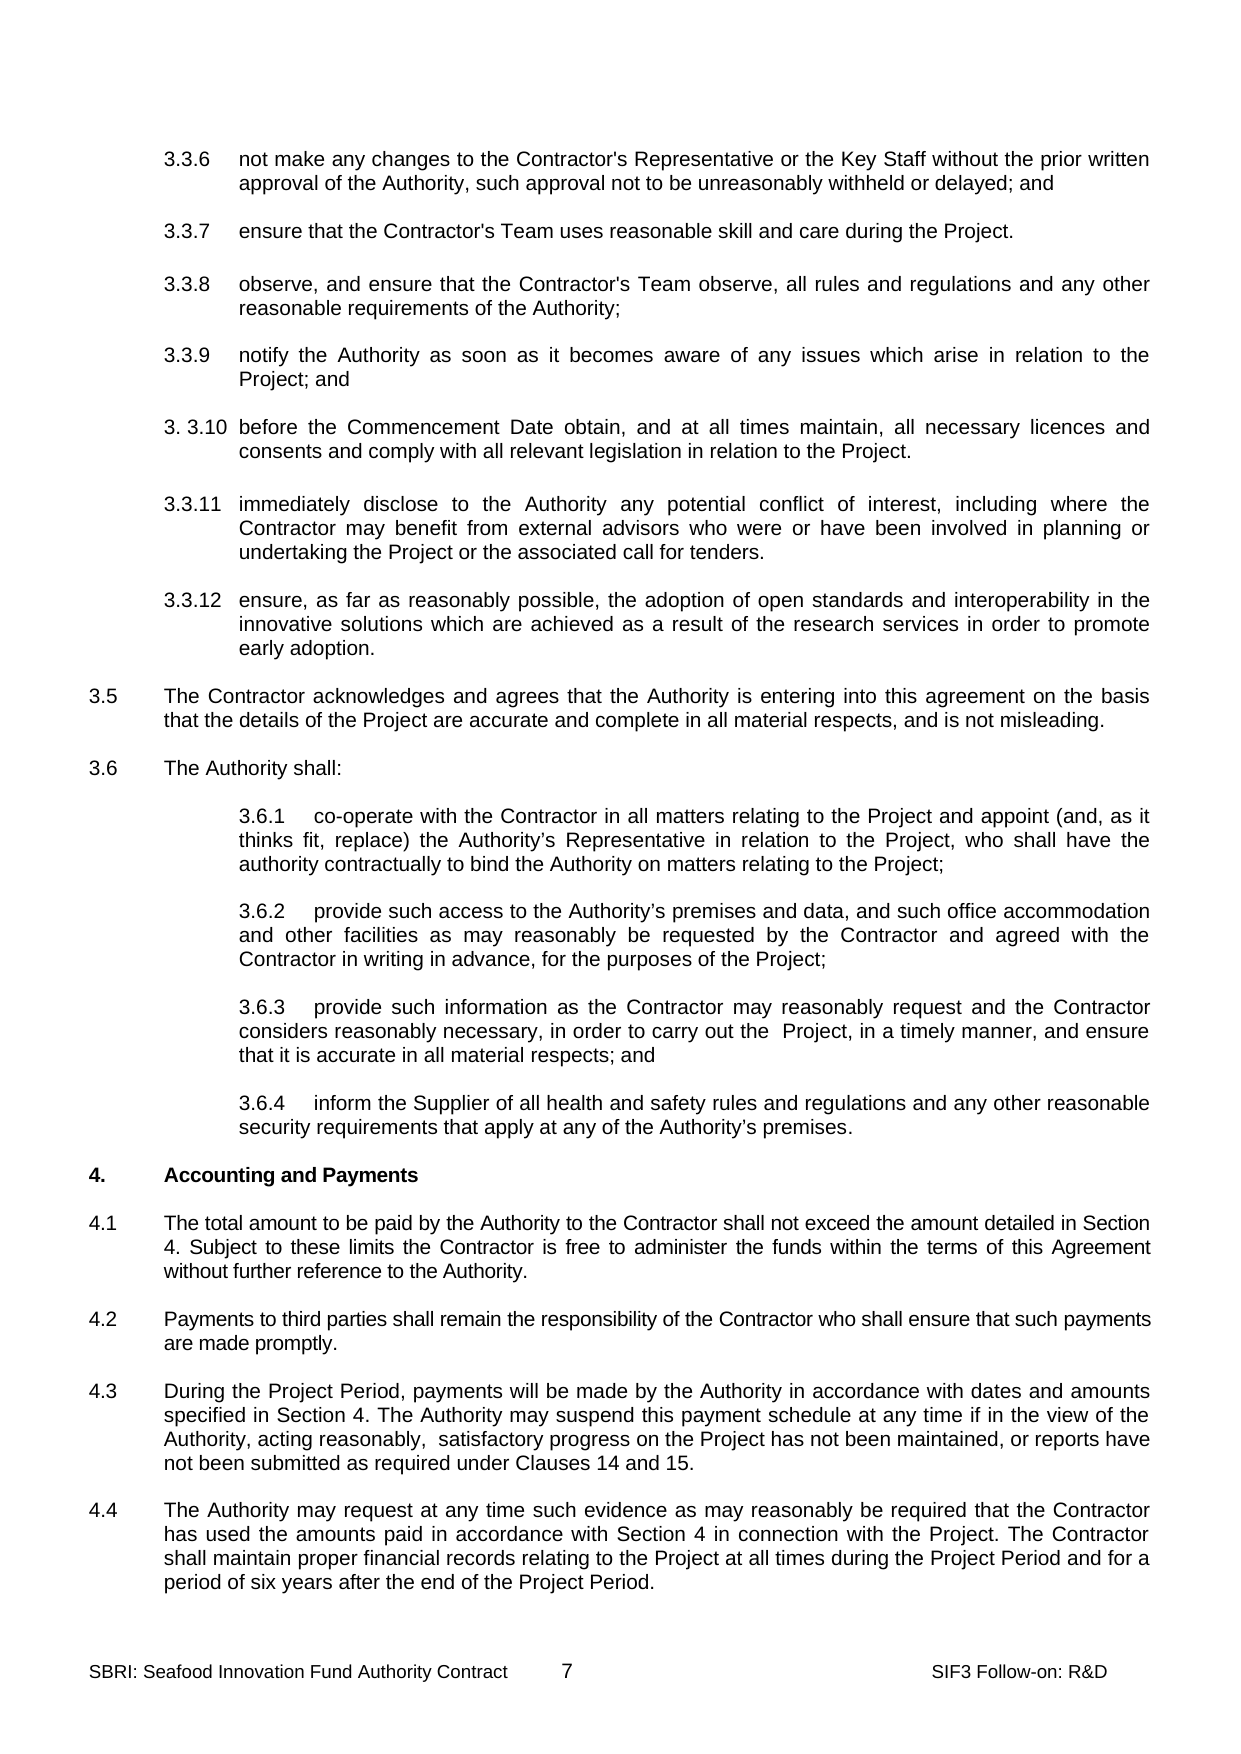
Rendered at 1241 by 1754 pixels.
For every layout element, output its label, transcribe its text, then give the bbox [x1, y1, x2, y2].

subtitle 3.6.2 provide such access to the Authority’s premises and data, and such office accommodation and other facilities as may reasonably be requested by the Contractor and agreed with the Contractor in writing in advance, for the purposes of the Project; [89, 899, 1152, 971]
text 4.3 During the Project Period, payments will be made by the Authority in accordance with dates and amounts specified in Section 4. The Authority may suspend this payment schedule at any time if in the view of the Authority, acting reasonably, satisfactory progress on the Project has not been maintained, or reports have not been submitted as required under Clauses 14 and 15. [89, 1378, 1152, 1474]
text 4. Accounting and Payments [89, 1163, 1152, 1187]
subtitle 3.3.7 ensure that the Contractor's Team uses reasonable skill and care during the Project. [164, 219, 1152, 243]
text 4.4 The Authority may request at any time such evidence as may reasonably be required that the Contractor has used the amounts paid in accordance with Section 4 in connection with the Project. The Contractor shall maintain proper financial records relating to the Project at all times during the Project Period and for a period of six years after the end of the Project Period. [89, 1498, 1152, 1594]
subtitle 3.6.4 inform the Supplier of all health and safety rules and regulations and any other reasonable security requirements that apply at any of the Authority’s premises. [89, 1091, 1152, 1139]
subtitle 3.3.9 notify the Authority as soon as it becomes aware of any issues which arise in relation to the Project; and [164, 343, 1152, 391]
text 3.5 The Contractor acknowledges and agrees that the Authority is entering into this agreement on the basis that the details of the Project are accurate and complete in all material respects, and is not misleading. [89, 684, 1152, 732]
subtitle 3.3.6 not make any changes to the Contractor's Representative or the Key Staff without the prior written approval of the Authority, such approval not to be unreasonably withheld or delayed; and [164, 147, 1152, 195]
text 3.3.12 ensure, as far as reasonably possible, the adoption of open standards and interoperability in the innovative solutions which are achieved as a result of the research services in order to promote early adoption. [164, 588, 1152, 660]
subtitle 3. 3.10 before the Commencement Date obtain, and at all times maintain, all necessary licences and consents and comply with all relevant legislation in relation to the Project. [164, 415, 1152, 463]
text 3.3.11 immediately disclose to the Authority any potential conflict of interest, including where the Contractor may benefit from external advisors who were or have been involved in planning or undertaking the Project or the associated call for tenders. [164, 492, 1152, 564]
subtitle 3.6.1 co-operate with the Contractor in all matters relating to the Project and appoint (and, as it thinks fit, replace) the Authority’s Representative in relation to the Project, who shall have the authority contractually to bind the Authority on matters relating to the Project; [89, 803, 1152, 875]
text 4.1 The total amount to be paid by the Authority to the Contractor shall not exceed the amount detailed in Section 4. Subject to these limits the Contractor is free to administer the funds within the terms of this Agreement without further reference to the Authority. [89, 1211, 1152, 1283]
text 3.6 The Authority shall: [89, 756, 1152, 779]
subtitle 3.3.8 observe, and ensure that the Contractor's Team observe, all rules and regulations and any other reasonable requirements of the Authority; [164, 271, 1152, 319]
subtitle 3.6.3 provide such information as the Contractor may reasonably request and the Contractor considers reasonably necessary, in order to carry out the Project, in a timely manner, and ensure that it is accurate in all material respects; and [89, 995, 1152, 1067]
text 4.2 Payments to third parties shall remain the responsibility of the Contractor who shall ensure that such payments are made promptly. [89, 1307, 1152, 1354]
